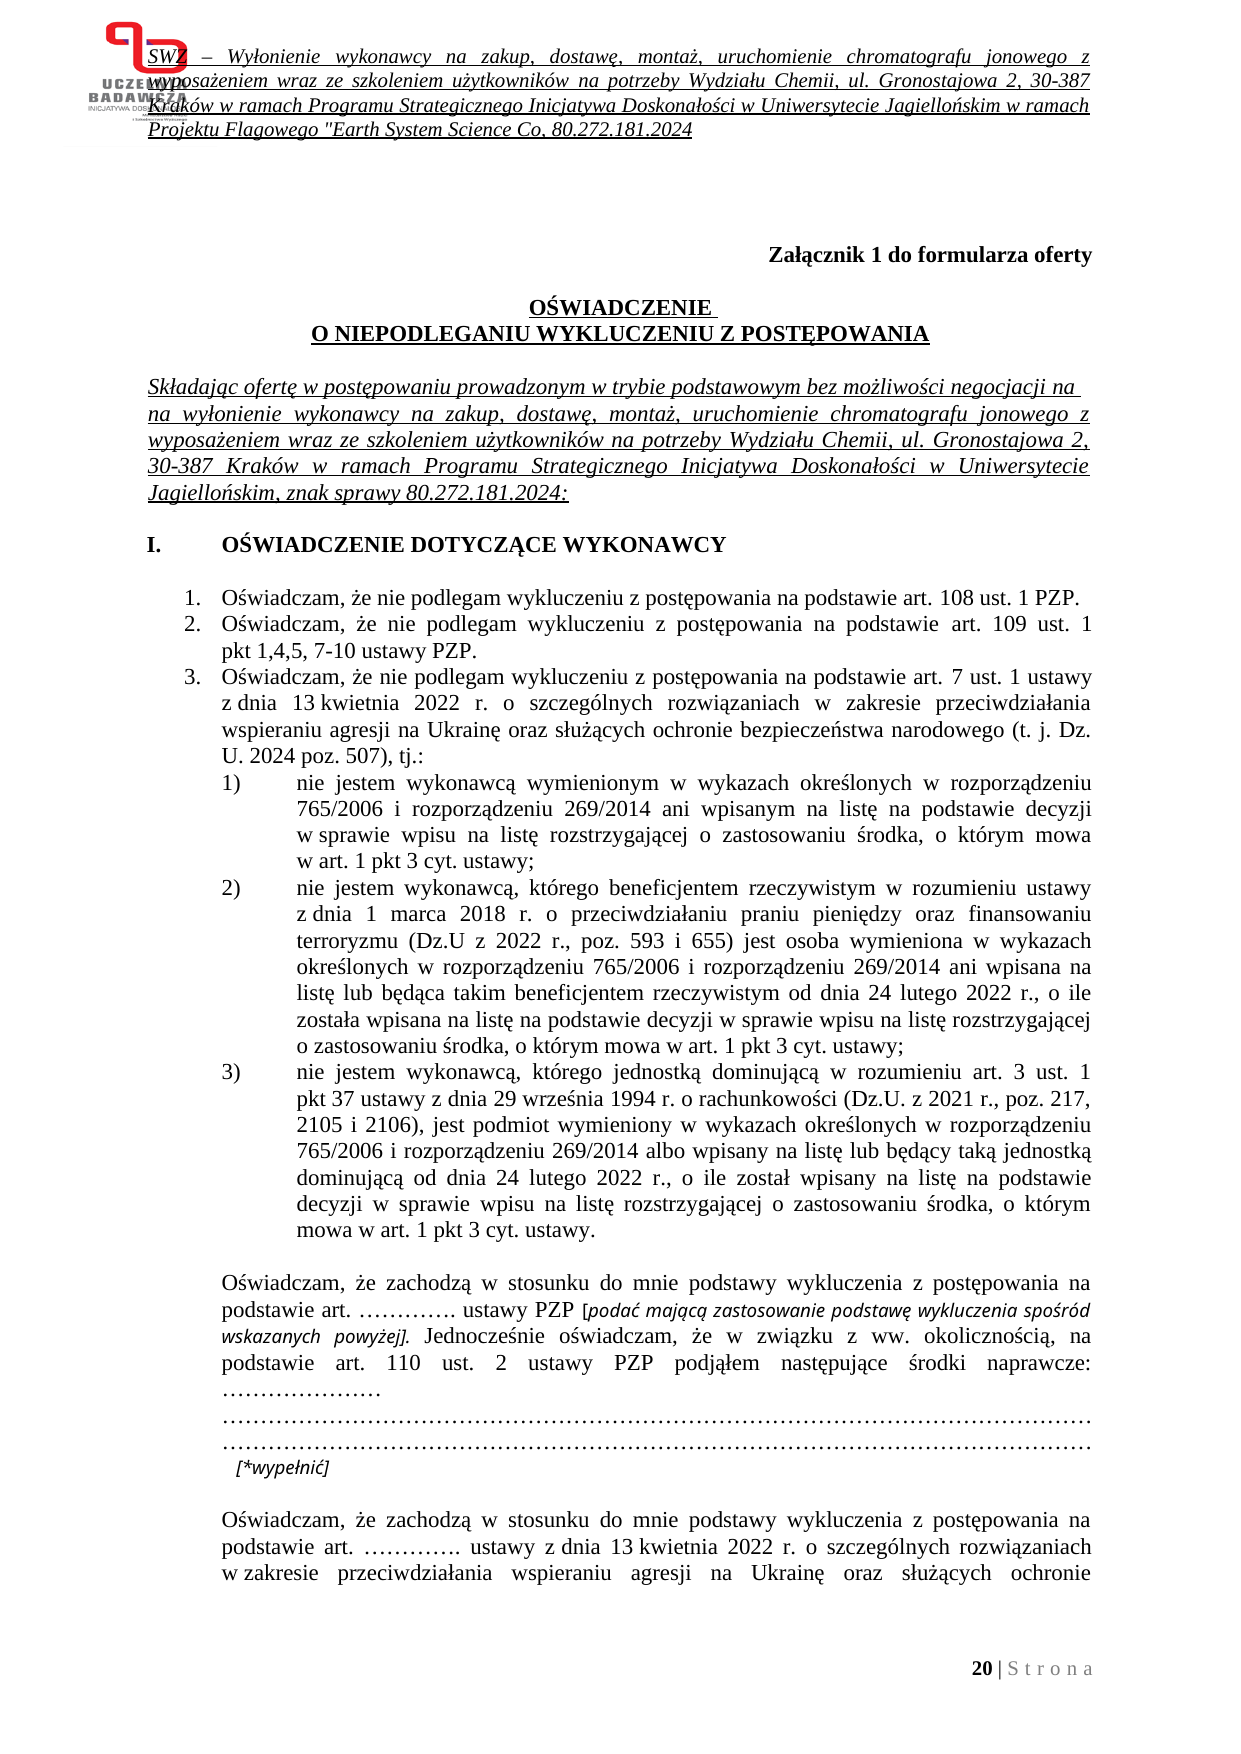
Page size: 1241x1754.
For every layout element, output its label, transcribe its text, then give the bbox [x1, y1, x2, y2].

list nie jestem wykonawcą, którego beneficjentem rzeczywistym w rozumieniu ustawy z dnia 1 marca 2018 r. o przeciwdziałaniu praniu pieniędzy oraz finansowaniu terroryzmu (Dz.U z 2022 r., poz. 593 i 655) jest osoba wymieniona w wykazach określonych w rozporządzeniu 765/2006 i rozporządzeniu 269/2014 ani wpisana na listę lub będąca takim beneficjentem rzeczywistym od dnia 24 lutego 2022 r., o ile została wpisana na listę na podstawie decyzji w sprawie wpisu na listę rozstrzygającej o zastosowaniu środka, o którym mowa w art. 1 pkt 3 cyt. ustawy; [221, 874, 1093, 1058]
text na wyłonienie wykonawcy na zakup, dostawę, montaż, uruchomienie chromatografu jonowego z wyposażeniem wraz ze szkoleniem użytkowników na potrzeby Wydziału Chemii, ul. Gronostajowa 2, 30-387 Kraków w ramach Programu Strategicznego Inicjatywa Doskonałości w Uniwersytecie Jagiellońskim, znak sprawy 80.272.181.2024: [148, 399, 1093, 505]
text OŚWIADCZENIE [148, 294, 1093, 321]
text …………………………………………………………………………………………………… [221, 1428, 1093, 1454]
picture [63, 0, 218, 147]
list Oświadczam, że nie podlegam wykluczeniu z postępowania na podstawie art. 7 ust. 1 ustawy z dnia 13 kwietnia 2022 r. o szczególnych rozwiązaniach w zakresie przeciwdziałania wspieraniu agresji na Ukrainę oraz służących ochronie bezpieczeństwa narodowego (t. j. Dz. U. 2024 poz. 507), tj.: [184, 663, 1093, 768]
text Załącznik 1 do formularza oferty [148, 241, 1093, 268]
list nie jestem wykonawcą wymienionym w wykazach określonych w rozporządzeniu 765/2006 i rozporządzeniu 269/2014 ani wpisanym na listę na podstawie decyzji w sprawie wpisu na listę rozstrzygającej o zastosowaniu środka, o którym mowa w art. 1 pkt 3 cyt. ustawy; [221, 768, 1093, 874]
list Oświadczam, że nie podlegam wykluczeniu z postępowania na podstawie art. 109 ust. 1 pkt 1,4,5, 7-10 ustawy PZP. [184, 610, 1093, 663]
list OŚWIADCZENIE DOTYCZĄCE WYKONAWCY [146, 531, 1093, 558]
text O NIEPODLEGANIU WYKLUCZENIU Z POSTĘPOWANIA [148, 321, 1093, 347]
text Oświadczam, że zachodzą w stosunku do mnie podstawy wykluczenia z postępowania na podstawie art. …………. ustawy PZP [podać mającą zastosowanie podstawę wykluczenia spośród wskazanych powyżej]. Jednocześnie oświadczam, że w związku z ww. okolicznością, na podstawie art. 110 ust. 2 ustawy PZP podjąłem następujące środki naprawcze: ………………… [221, 1269, 1093, 1402]
text Składając ofertę w postępowaniu prowadzonym w trybie podstawowym bez możliwości negocjacji na [148, 373, 1093, 399]
list nie jestem wykonawcą, którego jednostką dominującą w rozumieniu art. 3 ust. 1 pkt 37 ustawy z dnia 29 września 1994 r. o rachunkowości (Dz.U. z 2021 r., poz. 217, 2105 i 2106), jest podmiot wymieniony w wykazach określonych w rozporządzeniu 765/2006 i rozporządzeniu 269/2014 albo wpisany na listę lub będący taką jednostką dominującą od dnia 24 lutego 2022 r., o ile został wpisany na listę na podstawie decyzji w sprawie wpisu na listę rozstrzygającej o zastosowaniu środka, o którym mowa w art. 1 pkt 3 cyt. ustawy. [221, 1058, 1093, 1243]
text [*wypełnić] [236, 1454, 1093, 1480]
list Oświadczam, że nie podlegam wykluczeniu z postępowania na podstawie art. 108 ust. 1 PZP. [184, 584, 1093, 610]
text …………………………………………………………………………………………………… [221, 1402, 1093, 1428]
